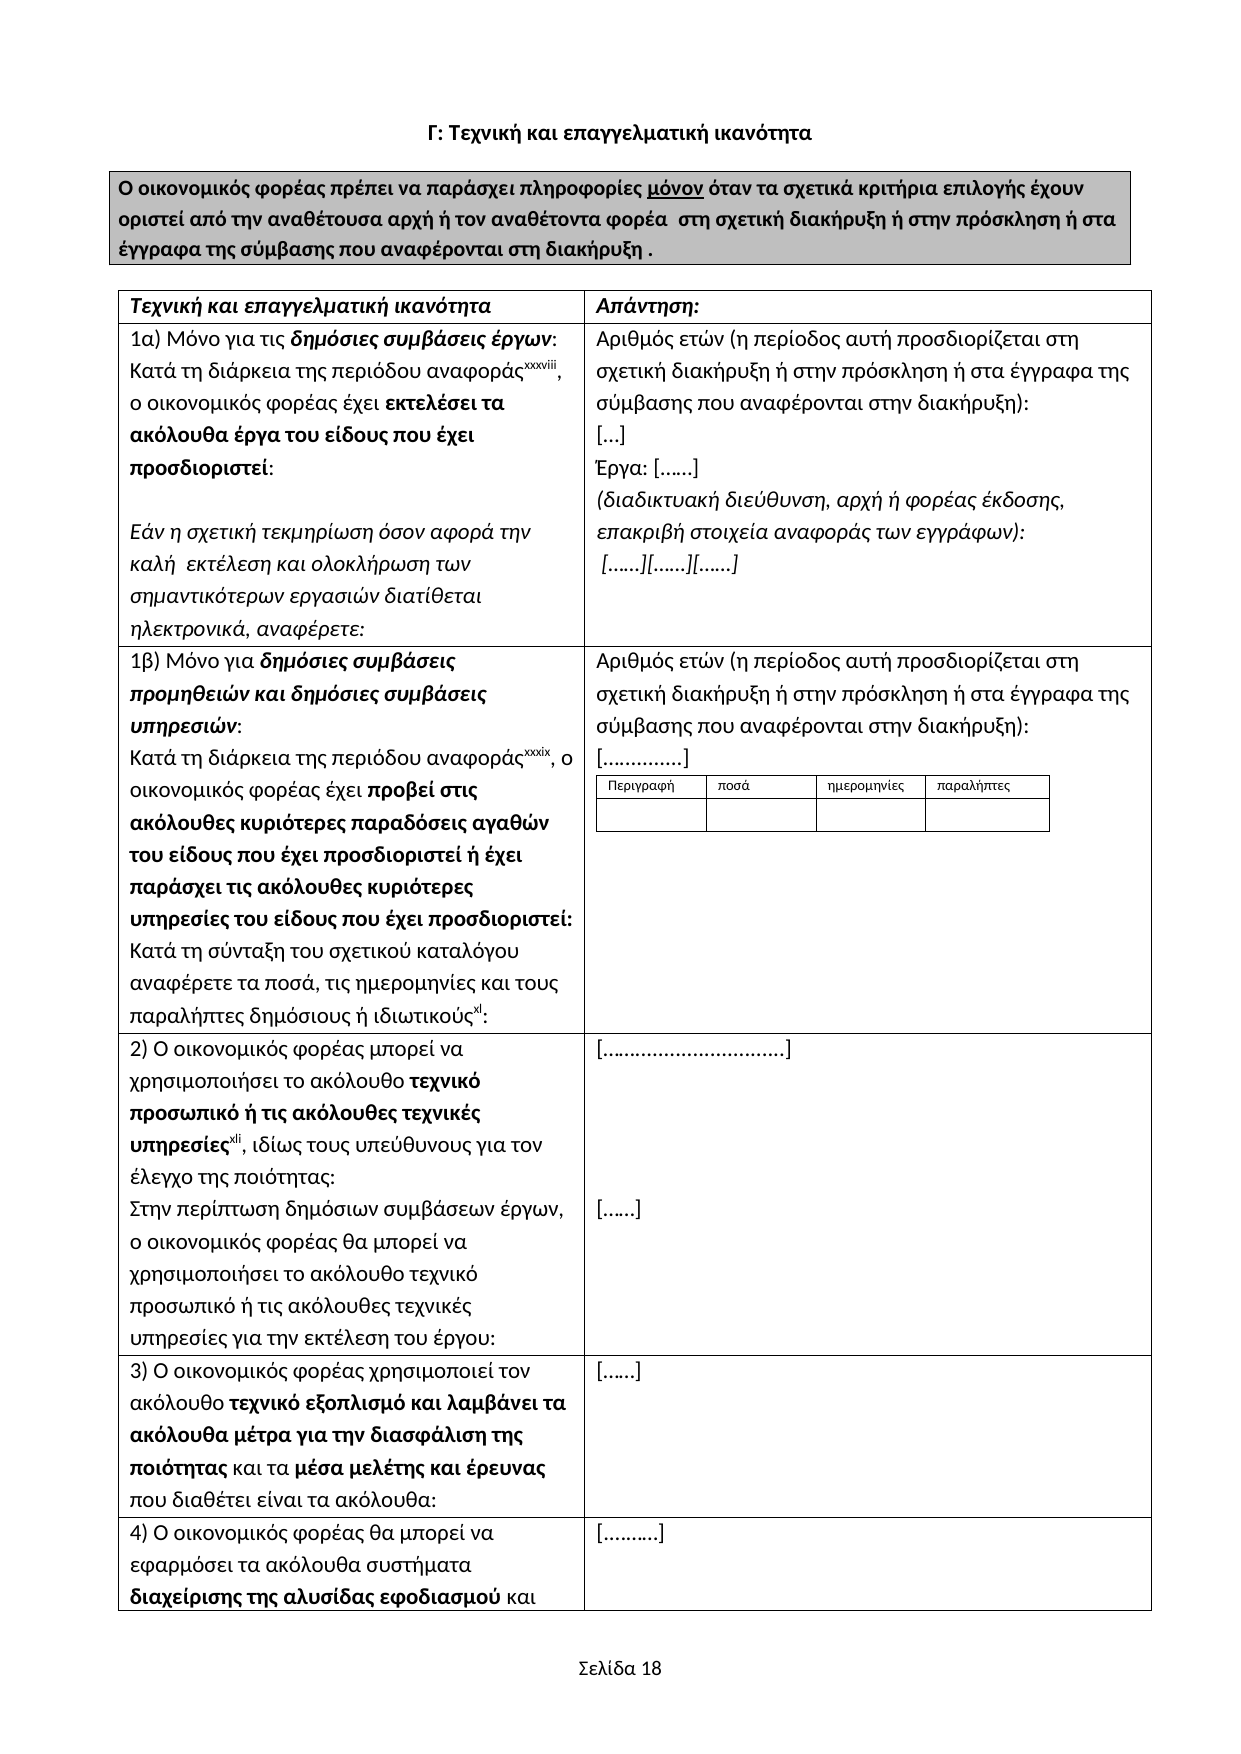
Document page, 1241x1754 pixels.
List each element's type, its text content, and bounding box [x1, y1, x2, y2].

text Ο οικονομικός φορέας πρέπει να παράσχει πληροφορίες μόνον όταν τα σχετικά κριτήρια επιλογής έχουν οριστεί από την αναθέτουσα αρχή ή τον αναθέτοντα φορέα στη σχετική διακήρυξη ή στην πρόσκληση ή στα έγγραφα της σύμβασης που αναφέρονται στη διακήρυξη . [110, 172, 1130, 264]
table_cell [……] [585, 1356, 1151, 1517]
table_header Τεχνική και επαγγελματική ικανότητα [119, 291, 584, 323]
table_cell 1α) Μόνο για τις δημόσιες συμβάσεις έργων: Κατά τη διάρκεια της περιόδου αναφοράς, ο οικονομικός φορέας έχει εκτελέσει τα ακόλουθα έργα του είδους που έχει προσδιοριστεί: Εάν η σχετική τεκμηρίωση όσον αφορά την καλή εκτέλεση και ολοκλήρωση των σημαντικότερων εργασιών διατίθεται ηλεκτρονικά, αναφέρετε: [119, 324, 584, 646]
table_cell 1β) Μόνο για δημόσιες συμβάσεις προμηθειών και δημόσιες συμβάσεις υπηρεσιών: Κατά τη διάρκεια της περιόδου αναφοράς, ο οικονομικός φορέας έχει προβεί στις ακόλουθες κυριότερες παραδόσεις αγαθών του είδους που έχει προσδιοριστεί ή έχει παράσχει τις ακόλουθες κυριότερες υπηρεσίες του είδους που έχει προσδιοριστεί: Κατά τη σύνταξη του σχετικού καταλόγου αναφέρετε τα ποσά, τις ημερομηνίες και τους παραλήπτες δημόσιους ή ιδιωτικούς: [119, 647, 584, 1033]
table_cell [……..........................] [……] [585, 1034, 1151, 1355]
text Γ: Τεχνική και επαγγελματική ικανότητα [118, 118, 1122, 146]
table_cell Αριθμός ετών (η περίοδος αυτή προσδιορίζεται στη σχετική διακήρυξη ή στην πρόσκληση ή στα έγγραφα της σύμβασης που αναφέρονται στην διακήρυξη): […...........] [585, 647, 1151, 1033]
table_header Απάντηση: [585, 291, 1151, 323]
table_cell [....……] [585, 1518, 1151, 1610]
table_cell Αριθμός ετών (η περίοδος αυτή προσδιορίζεται στη σχετική διακήρυξη ή στην πρόσκληση ή στα έγγραφα της σύμβασης που αναφέρονται στην διακήρυξη): […] Έργα: [……] (διαδικτυακή διεύθυνση, αρχή ή φορέας έκδοσης, επακριβή στοιχεία αναφοράς των εγγράφων): [……][……][……] [585, 324, 1151, 646]
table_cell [119, 1518, 584, 1610]
table_cell 3) Ο οικονομικός φορέας χρησιμοποιεί τον ακόλουθο τεχνικό εξοπλισμό και λαμβάνει τα ακόλουθα μέτρα για την διασφάλιση της ποιότητας και τα μέσα μελέτης και έρευνας που διαθέτει είναι τα ακόλουθα: [119, 1356, 584, 1517]
table_cell 2) Ο οικονομικός φορέας μπορεί να χρησιμοποιήσει το ακόλουθο τεχνικό προσωπικό ή τις ακόλουθες τεχνικές υπηρεσίες, ιδίως τους υπεύθυνους για τον έλεγχο της ποιότητας: Στην περίπτωση δημόσιων συμβάσεων έργων, ο οικονομικός φορέας θα μπορεί να χρησιμοποιήσει το ακόλουθο τεχνικό προσωπικό ή τις ακόλουθες τεχνικές υπηρεσίες για την εκτέλεση του έργου: [119, 1034, 584, 1355]
